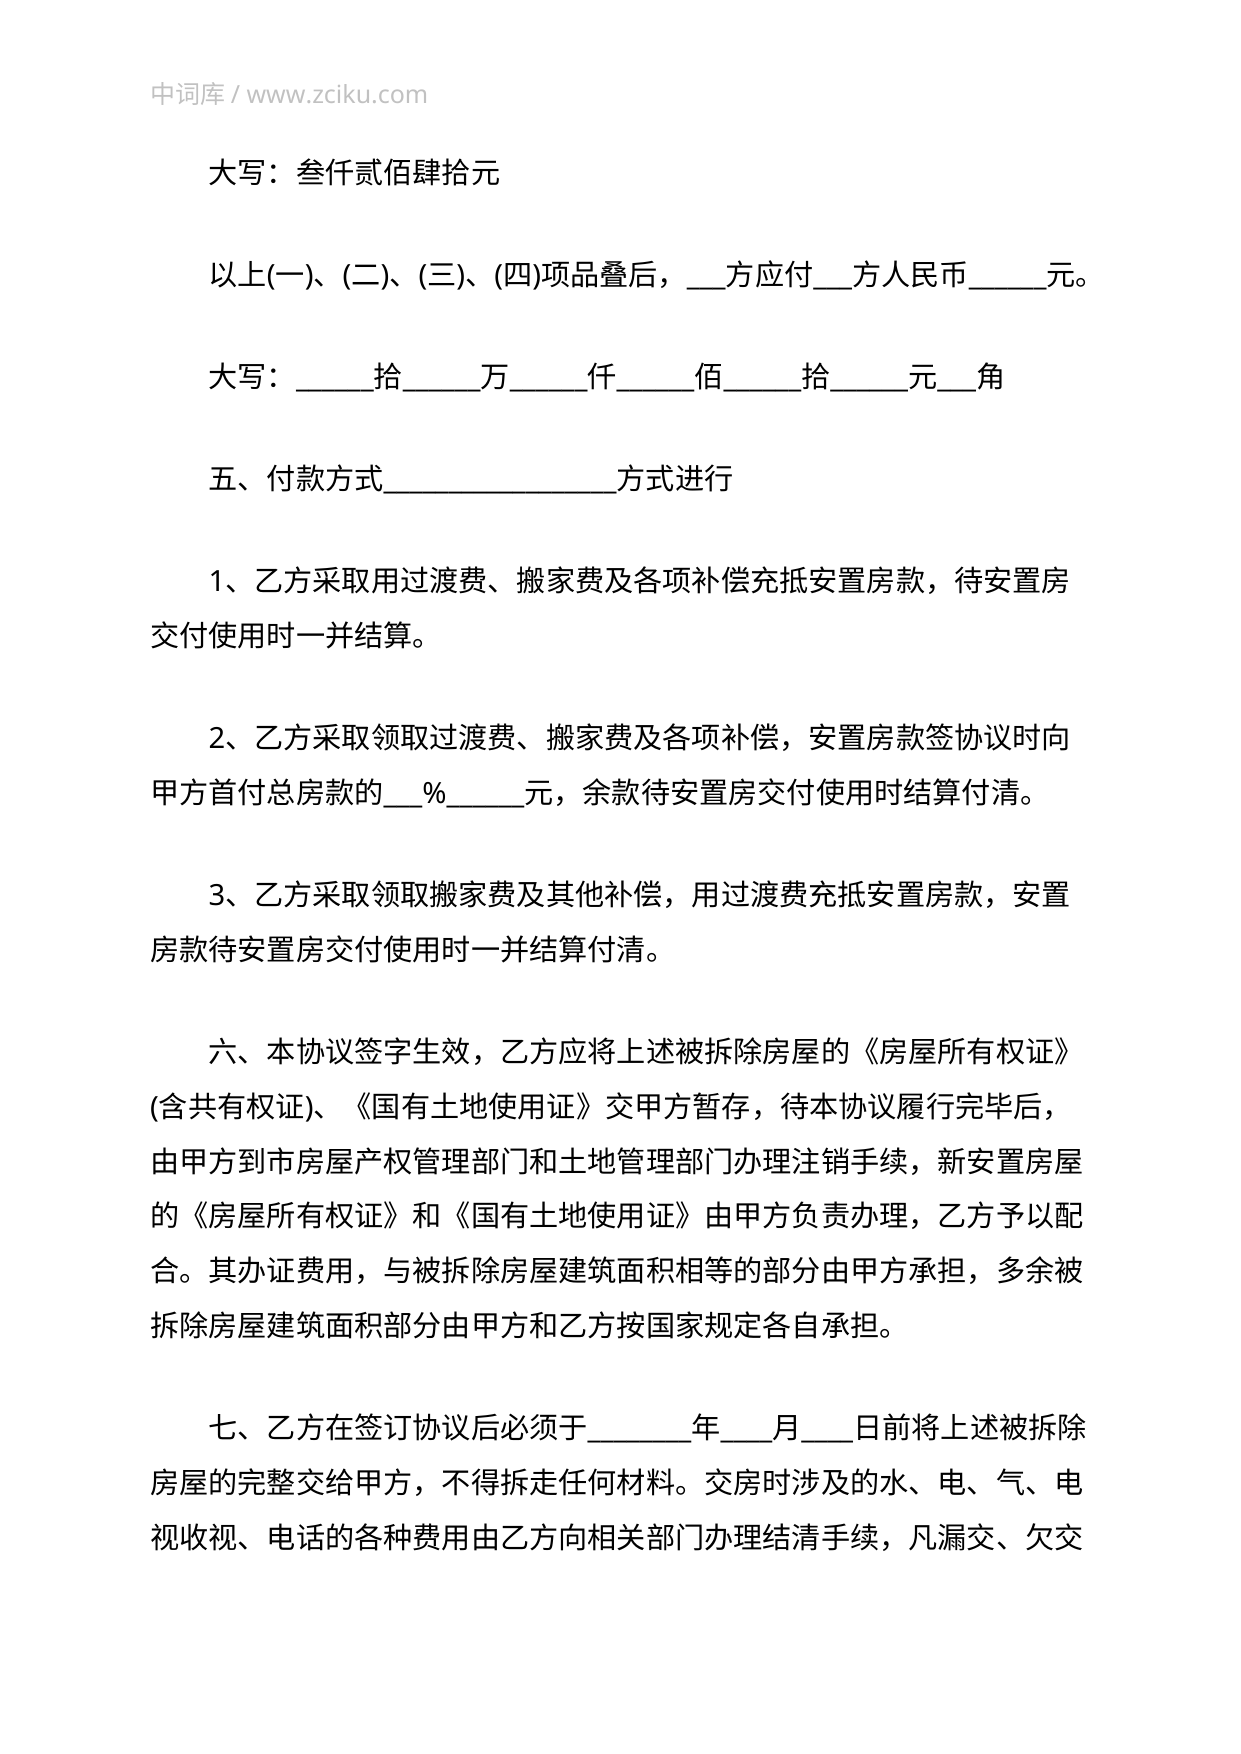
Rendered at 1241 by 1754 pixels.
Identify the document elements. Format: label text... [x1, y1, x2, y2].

text 大写：叁仟贰佰肆拾元 [150, 150, 1090, 192]
text 以上(一)、(二)、(三)、(四)项品叠后，___方应付___方人民币______元。 [150, 252, 1090, 294]
text 六、本协议签字生效，乙方应将上述被拆除房屋的《房屋所有权证》(含共有权证)、《国有土地使用证》交甲方暂存，待本协议履行完毕后，由甲方到市房屋产权管理部门和土地管理部门办理注销手续，新安置房屋的《房屋所有权证》和《国有土地使用证》由甲方负责办理，乙方予以配合。其办证费用，与被拆除房屋建筑面积相等的部分由甲方承担，多余被拆除房屋建筑面积部分由甲方和乙方按国家规定各自承担。 [150, 1028, 1090, 1345]
text 五、付款方式__________________方式进行 [150, 456, 1090, 498]
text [150, 1404, 1090, 1557]
text 1、乙方采取用过渡费、搬家费及各项补偿充抵安置房款，待安置房交付使用时一并结算。 [150, 558, 1090, 655]
text 2、乙方采取领取过渡费、搬家费及各项补偿，安置房款签协议时向甲方首付总房款的___%______元，余款待安置房交付使用时结算付清。 [150, 714, 1090, 812]
text 3、乙方采取领取搬家费及其他补偿，用过渡费充抵安置房款，安置房款待安置房交付使用时一并结算付清。 [150, 871, 1090, 969]
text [150, 354, 1090, 396]
